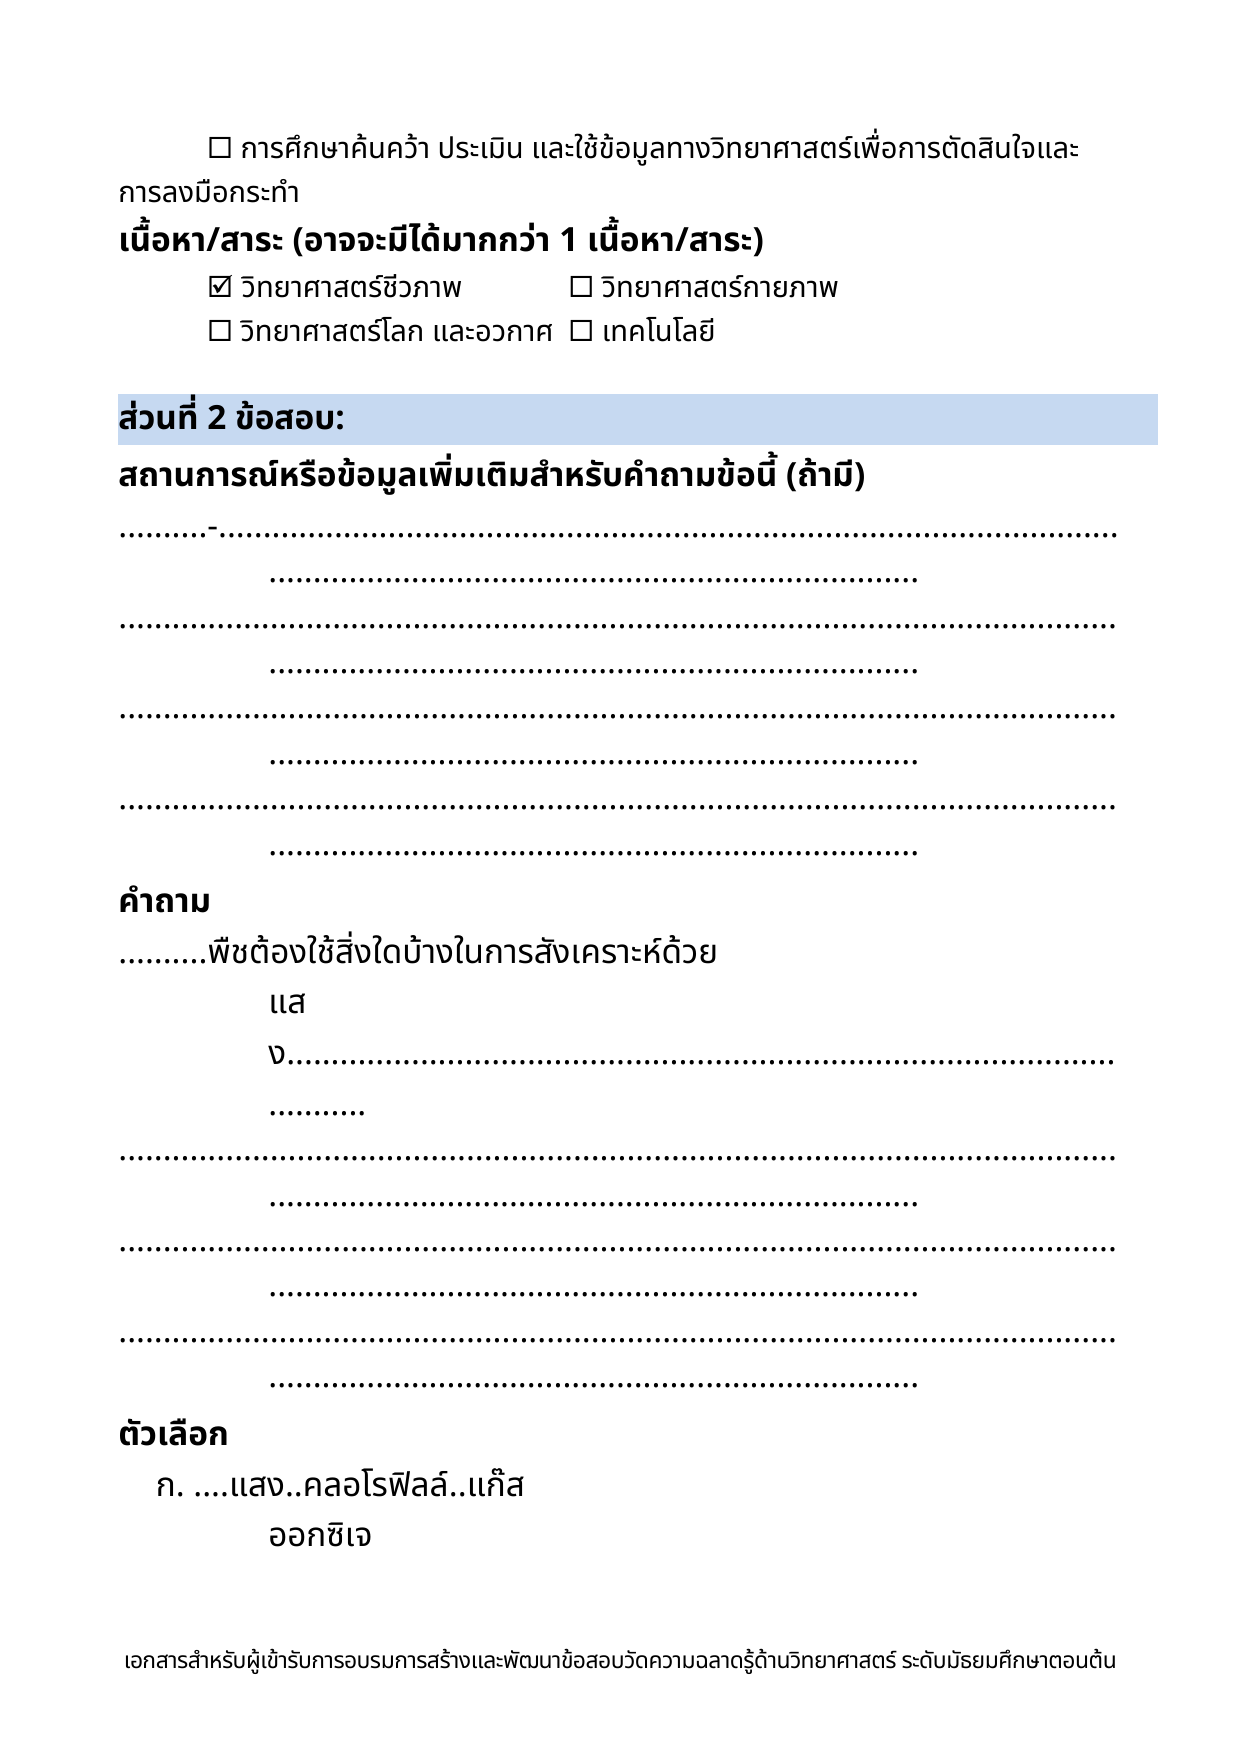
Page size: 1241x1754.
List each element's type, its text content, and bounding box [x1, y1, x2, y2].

text เนื้อหา/สาระ (อาจจะมีได้มากกว่า 1 เนื้อหา/สาระ) [118, 216, 1122, 266]
text ......................................................................................................................................................................................... [118, 1307, 1122, 1397]
text ......................................................................................................................................................................................... [118, 1216, 1122, 1307]
text ..........-.............................................................................................................................................................................. [118, 502, 1122, 592]
text คำถาม [118, 877, 1122, 928]
text วิทยาศาสตร์ชีวภาพ วิทยาศาสตร์กายภาพ [207, 266, 1174, 310]
text ส่วนที่ 2 ข้อสอบ: [118, 394, 1158, 445]
text ตัวเลือก [118, 1410, 1122, 1460]
text ......................................................................................................................................................................................... [118, 592, 1122, 683]
text วิทยาศาสตร์โลก และอวกาศ เทคโนโลยี [207, 310, 1174, 354]
text ......................................................................................................................................................................................... [118, 774, 1122, 865]
text ......................................................................................................................................................................................... [118, 683, 1122, 774]
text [118, 1460, 1122, 1561]
text ......................................................................................................................................................................................... [118, 1125, 1122, 1216]
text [118, 118, 1122, 216]
text ..........พืชต้องใช้สิ่งใดบ้างในการสังเคราะห์ด้วยแสง........................................................................................................ [118, 928, 1122, 1125]
text สถานการณ์หรือข้อมูลเพิ่มเติมสำหรับคำถามข้อนี้ (ถ้ามี) [118, 451, 1122, 502]
